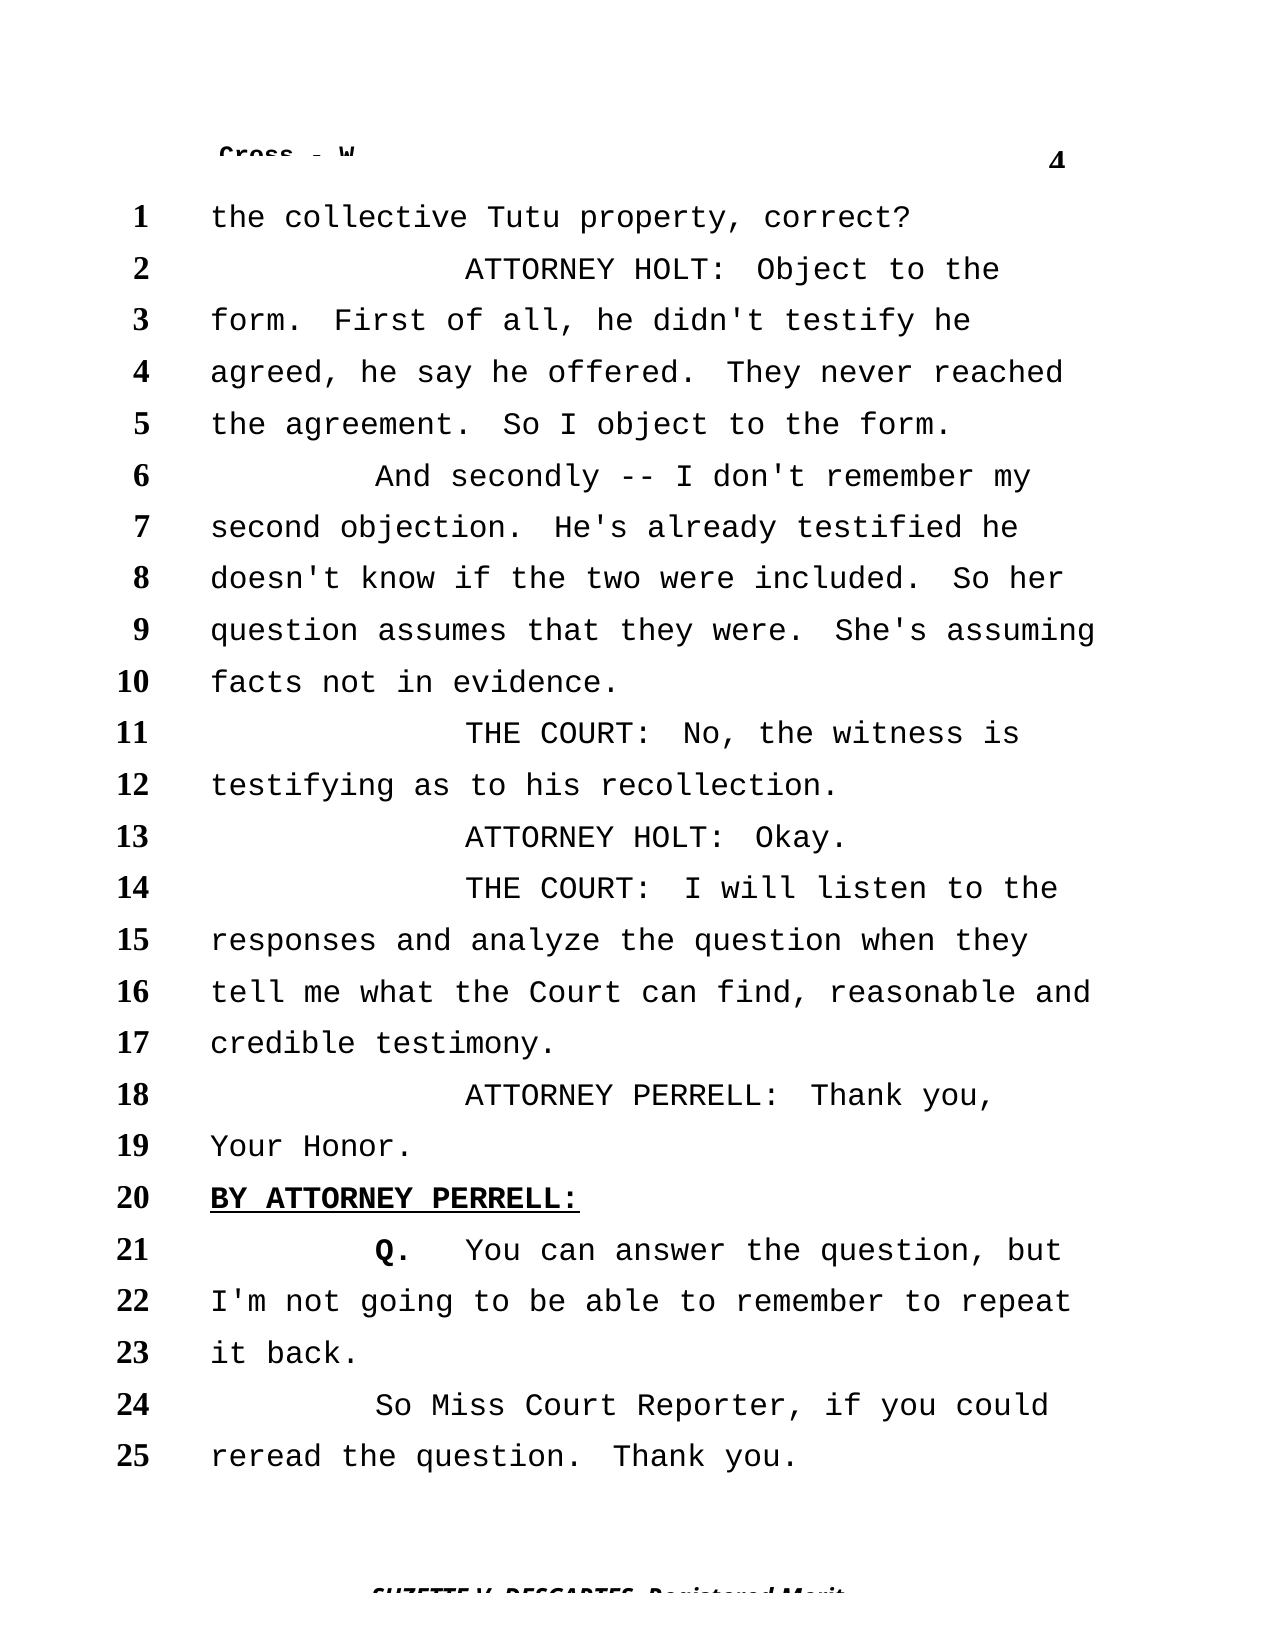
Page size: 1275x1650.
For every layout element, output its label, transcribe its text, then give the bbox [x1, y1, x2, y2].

list I'm not going to be able to remember to repeat [116, 1281, 1162, 1321]
list ATTORNEY HOLT: Object to the [133, 248, 1162, 289]
list question assumes that they were. She's assuming [133, 609, 1162, 650]
list And secondly -- I don't remember my [133, 455, 1162, 495]
list agreed, he say he offered. They never reached [133, 351, 1162, 392]
list Q. You can answer the question, but [116, 1229, 1162, 1269]
list the agreement. So I object to the form. [133, 403, 1162, 443]
list doesn't know if the two were included. So her [133, 558, 1162, 598]
list form. First of all, he didn't testify he [132, 300, 1162, 340]
list THE COURT: I will listen to the [116, 868, 1162, 908]
list THE COURT: No, the witness is [115, 713, 1162, 753]
list responses and analyze the question when they [116, 919, 1162, 960]
list testifying as to his recollection. [116, 764, 1162, 805]
list it back. [116, 1332, 1162, 1373]
list So Miss Court Reporter, if you could [116, 1384, 1162, 1424]
list Your Honor. [116, 1126, 1162, 1166]
list ATTORNEY HOLT: Okay. [115, 816, 1162, 856]
list tell me what the Court can find, reasonable and [116, 971, 1162, 1011]
list facts not in evidence. [116, 661, 1162, 702]
list the collective Tutu property, correct? [132, 197, 1162, 237]
list ATTORNEY PERRELL: Thank you, [116, 1074, 1162, 1114]
subtitle BY ATTORNEY PERRELL: [116, 1177, 1162, 1218]
list reread the question. Thank you. [116, 1435, 1162, 1476]
list credible testimony. [116, 1022, 1162, 1063]
list second objection. He's already testified he [133, 506, 1162, 547]
